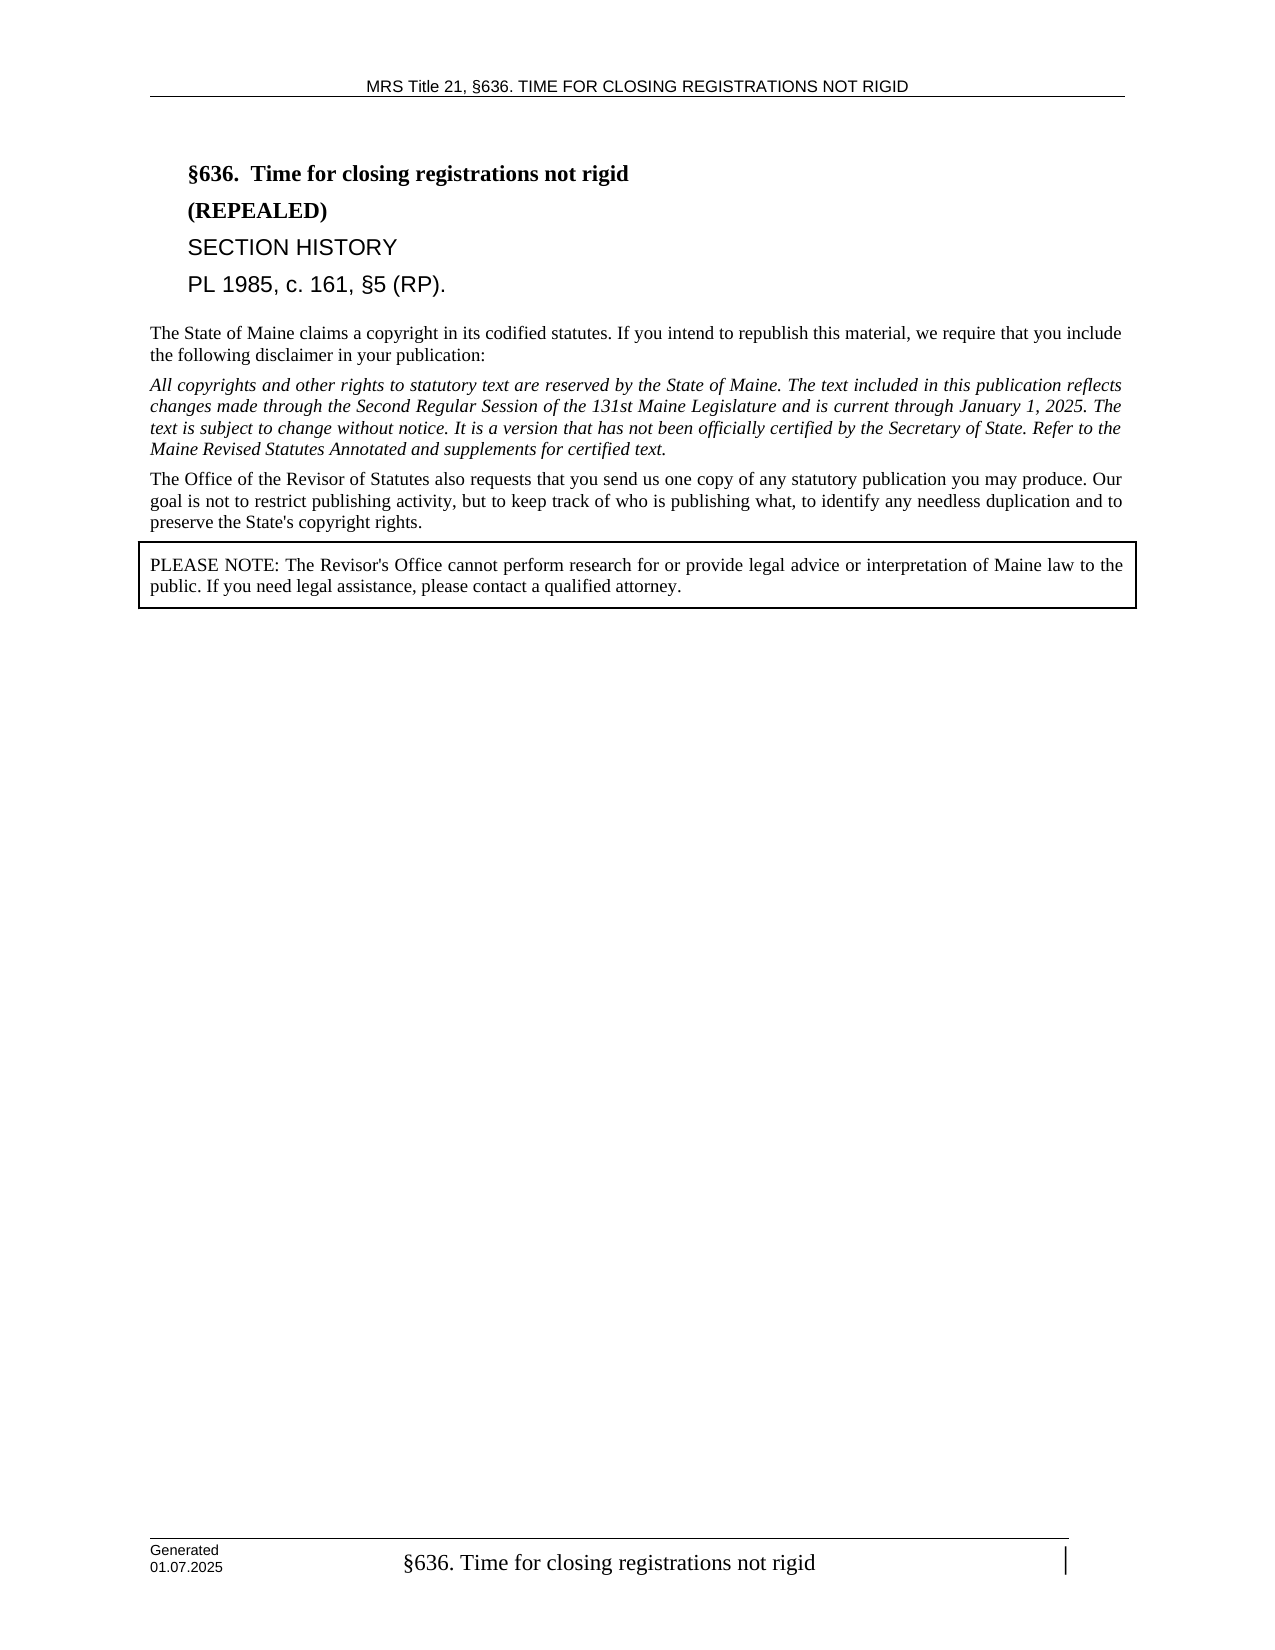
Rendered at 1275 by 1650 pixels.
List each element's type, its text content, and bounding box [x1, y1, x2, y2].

text All copyrights and other rights to statutory text are reserved by the State of Maine. The text included in this publication reflects changes made through the Second Regular Session of the 131st Maine Legislature and is current through January 1, 2025 . The text is subject to change without notice. It is a version that has not been officially certified by the Secretary of State. Refer to the Maine Revised Statutes Annotated and supplements for certified text. [150, 373, 1125, 460]
text (REPEALED) [187, 197, 1125, 223]
text PL 1985, c. 161, §5 (RP). [187, 271, 1125, 297]
text SECTION HISTORY [187, 234, 1125, 260]
text §636. Time for closing registrations not rigid [187, 160, 1125, 187]
text The Office of the Revisor of Statutes also requests that you send us one copy of any statutory publication you may produce. Our goal is not to restrict publishing activity, but to keep track of who is publishing what, to identify any needless duplication and to preserve the State's copyright rights. [150, 468, 1125, 533]
text PLEASE NOTE: The Revisor's Office cannot perform research for or provide legal advice or interpretation of Maine law to the public. If you need legal assistance, please contact a qualified attorney. [140, 543, 1135, 607]
text The State of Maine claims a copyright in its codified statutes. If you intend to republish this material, we require that you include the following disclaimer in your publication: [150, 322, 1125, 365]
